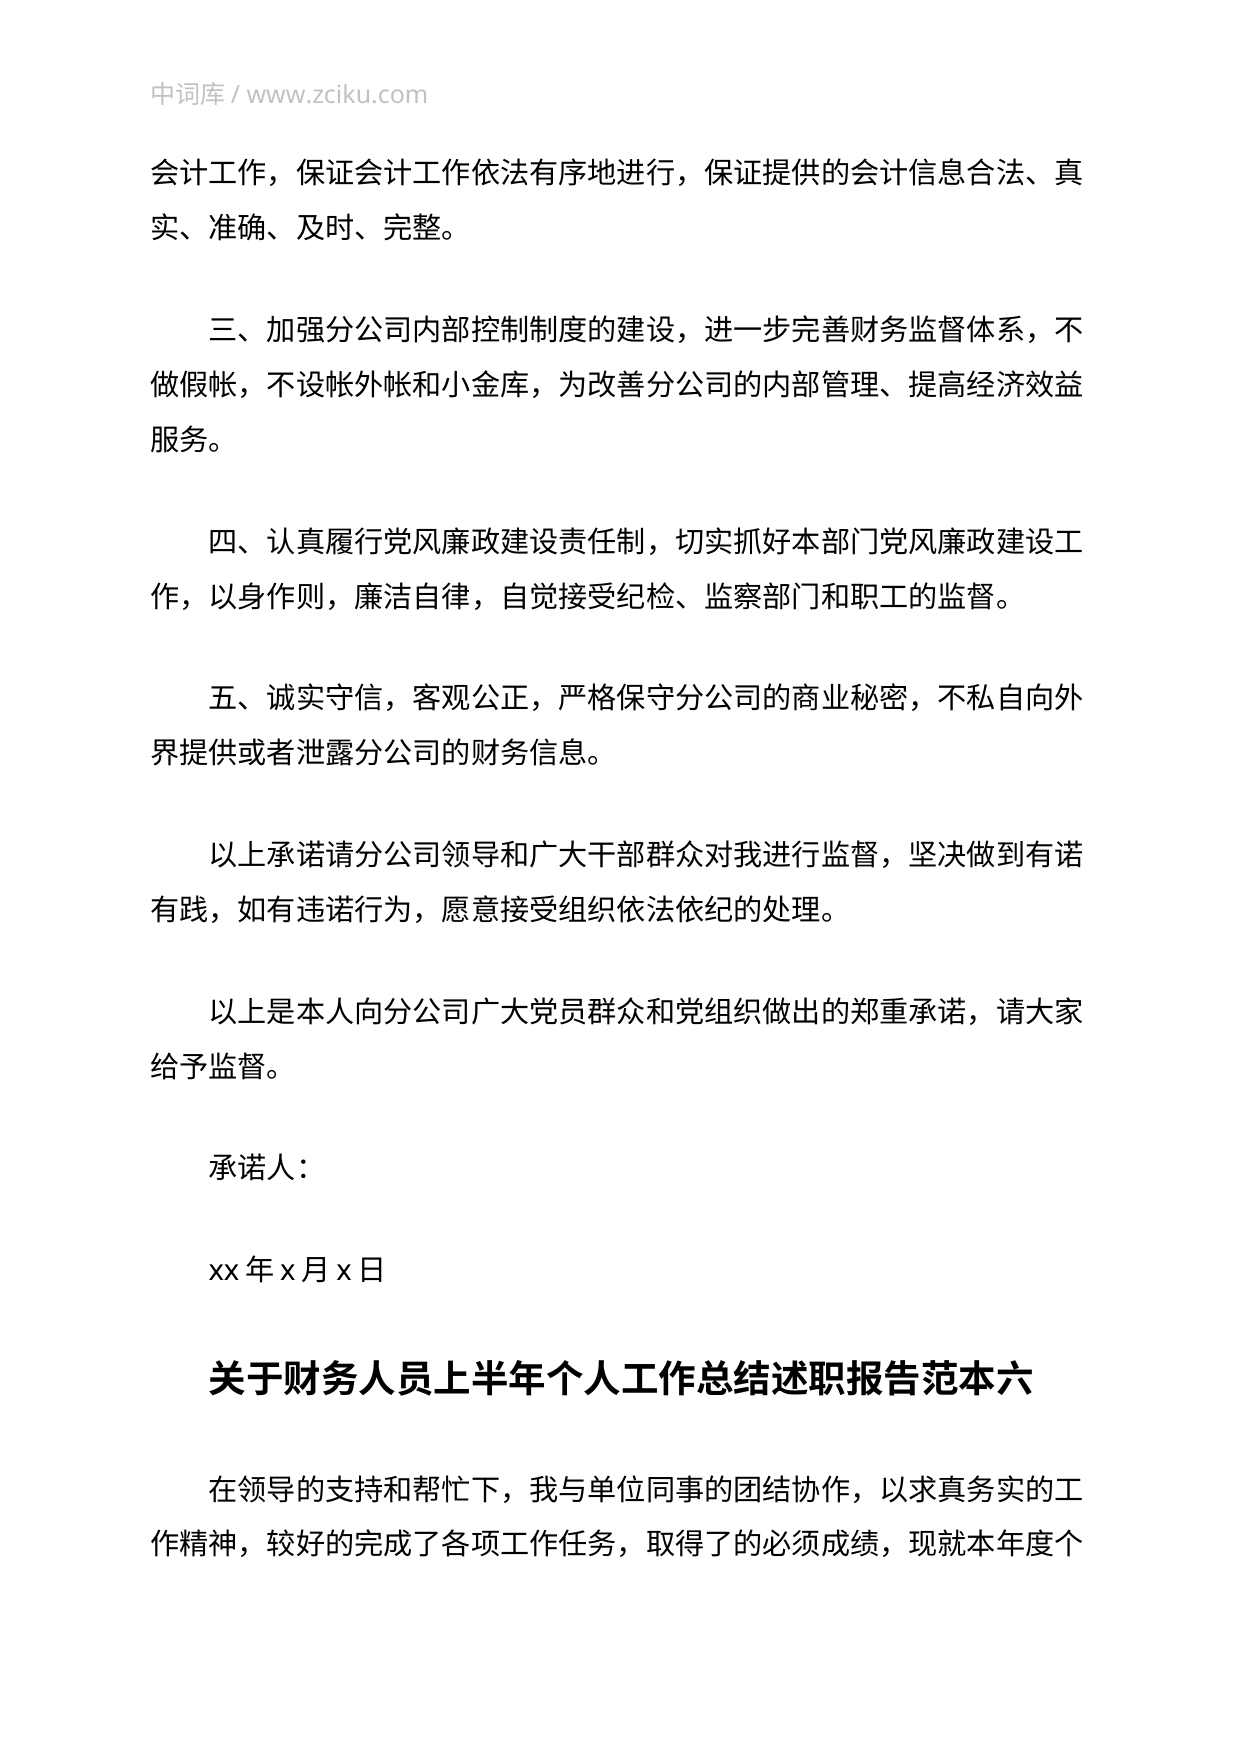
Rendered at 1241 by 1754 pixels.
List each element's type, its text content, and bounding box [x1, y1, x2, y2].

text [150, 1466, 1090, 1563]
text 五、诚实守信，客观公正，严格保守分公司的商业秘密，不私自向外界提供或者泄露分公司的财务信息。 [150, 675, 1090, 772]
text 承诺人： [150, 1145, 1090, 1187]
text xx年x月x日 [150, 1247, 1090, 1289]
text 关于财务人员上半年个人工作总结述职报告范本六 [150, 1349, 1090, 1403]
text 三、加强分公司内部控制制度的建设，进一步完善财务监督体系，不做假帐，不设帐外帐和小金库，为改善分公司的内部管理、提高经济效益服务。 [150, 307, 1090, 459]
text 以上承诺请分公司领导和广大干部群众对我进行监督，坚决做到有诺有践，如有违诺行为，愿意接受组织依法依纪的处理。 [150, 832, 1090, 929]
text 四、认真履行党风廉政建设责任制，切实抓好本部门党风廉政建设工作，以身作则，廉洁自律，自觉接受纪检、监察部门和职工的监督。 [150, 518, 1090, 615]
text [150, 150, 1090, 247]
text 以上是本人向分公司广大党员群众和党组织做出的郑重承诺，请大家给予监督。 [150, 988, 1090, 1085]
